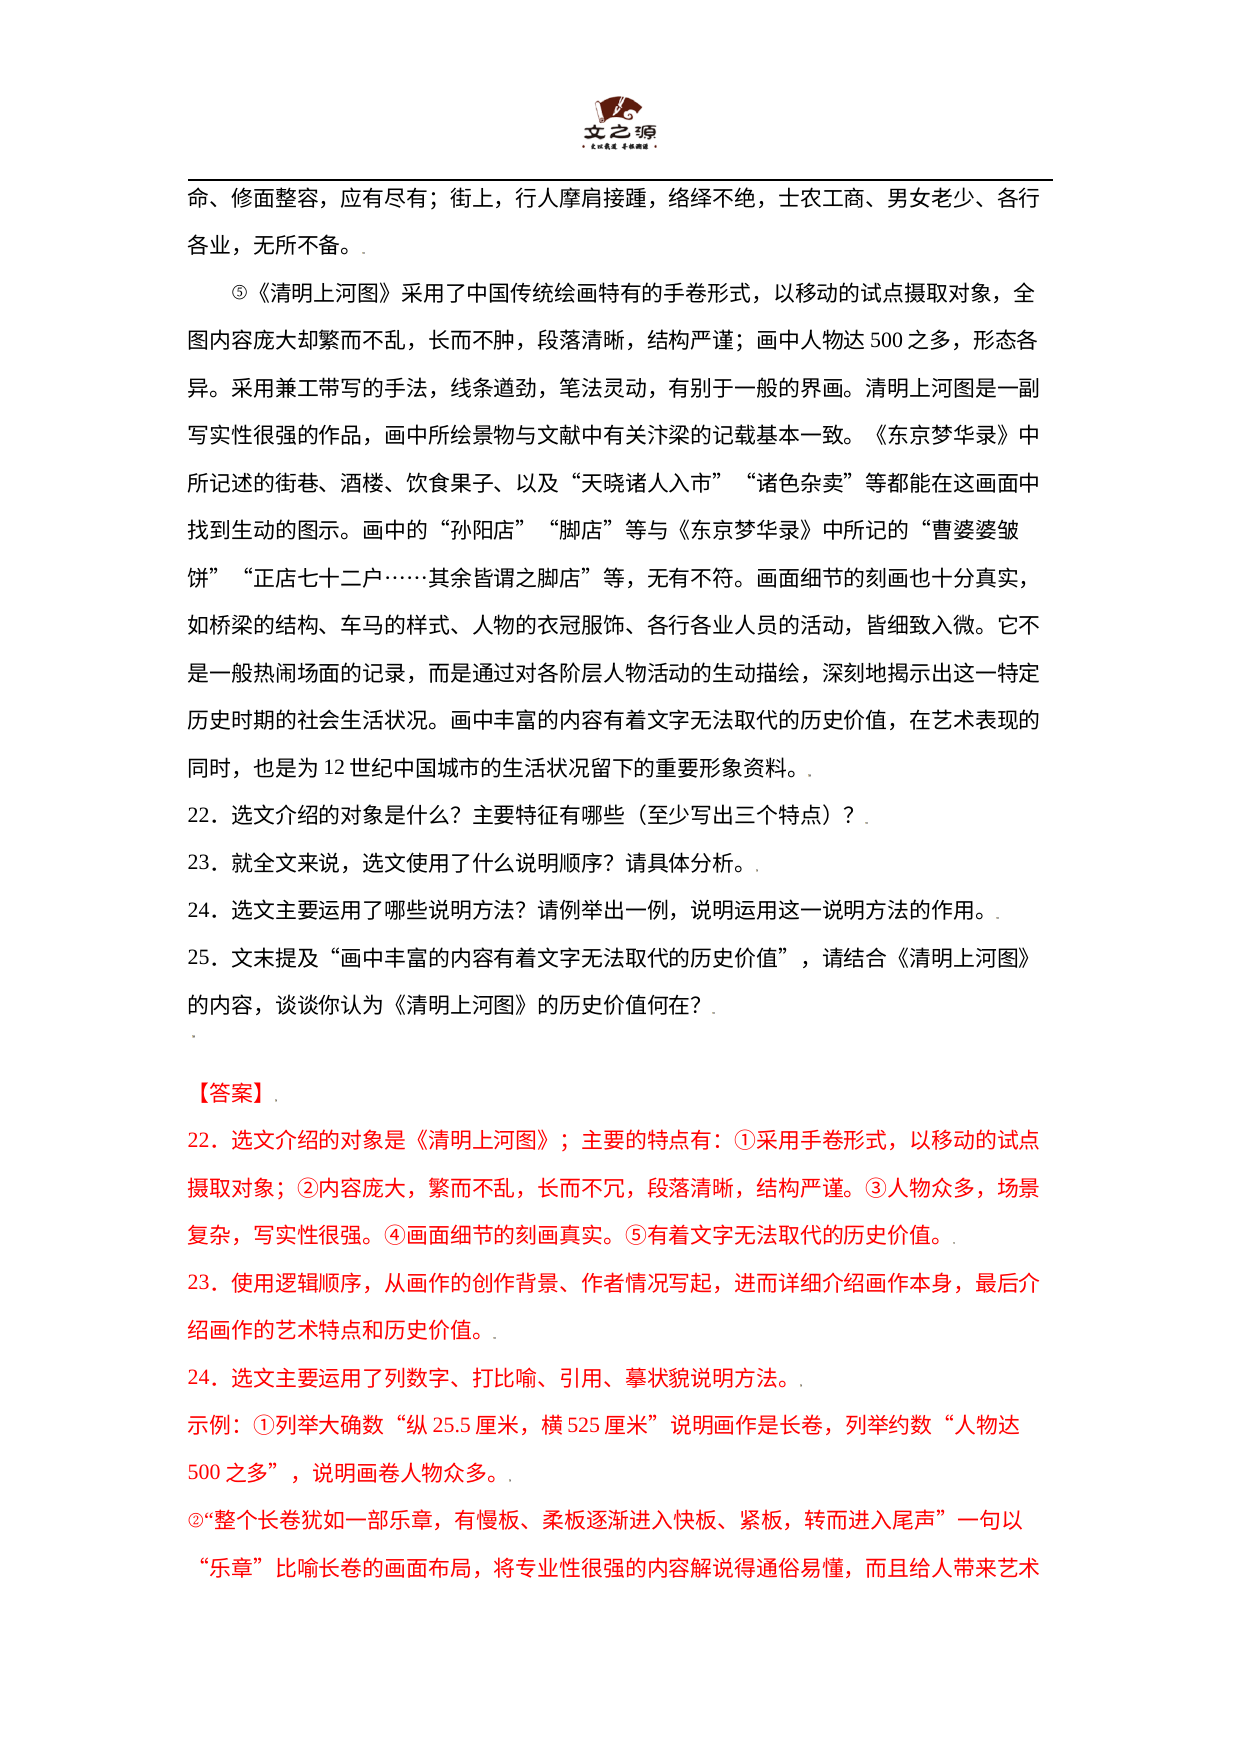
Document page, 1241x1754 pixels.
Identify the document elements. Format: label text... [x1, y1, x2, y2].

picture [543, 73, 698, 178]
text 23．就全文来说，选文使用了什么说明顺序？请具体分析。 [187, 846, 1053, 878]
text 24．选文主要运用了哪些说明方法？请例举出一例，说明运用这一说明方法的作用。 [187, 893, 1053, 925]
text 22．选文介绍的对象是什么？主要特征有哪些（至少写出三个特点）？ [187, 798, 1053, 830]
text ⑤《清明上河图》采用了中国传统绘画特有的手卷形式，以移动的试点摄取对象，全图内容庞大却繁而不乱，长而不肿，段落清晰，结构严谨；画中人物达500之多，形态各异。采用兼工带写的手法，线条遒劲，笔法灵动，有别于一般的界画。清明上河图是一副写实性很强的作品，画中所绘景物与文献中有关汴梁的记载基本一致。《东京梦华录》中所记述的街巷、酒楼、饮食果子、以及“天晓诸人入市”“诸色杂卖”等都能在这画面中找到生动的图示。画中的“孙阳店”“脚店”等与《东京梦华录》中所记的“曹婆婆皱饼”“正店七十二户……其余皆谓之脚店”等，无有不符。画面细节的刻画也十分真实，如桥梁的结构、车马的样式、人物的衣冠服饰、各行各业人员的活动，皆细致入微。它不是一般热闹场面的记录，而是通过对各阶层人物活动的生动描绘，深刻地揭示出这一特定历史时期的社会生活状况。画中丰富的内容有着文字无法取代的历史价值，在艺术表现的同时，也是为12世纪中国城市的生活状况留下的重要形象资料。 [187, 276, 1053, 783]
text 【答案】 [187, 1076, 1053, 1108]
text ②“整个长卷犹如一部乐章，有慢板、柔板逐渐进入快板、紧板，转而进入尾声”一句以“乐章”比喻长卷的画面布局，将专业性很强的内容解说得通俗易懂，而且给人带来艺术感。 [187, 1503, 1053, 1583]
text 25．文末提及“画中丰富的内容有着文字无法取代的历史价值”，请结合《清明上河图》的内容，谈谈你认为《清明上河图》的历史价值何在？ [187, 941, 1053, 1020]
text 24．选文主要运用了列数字、打比喻、引用、摹状貌说明方法。 [187, 1361, 1053, 1393]
text 23．使用逻辑顺序，从画作的创作背景、作者情况写起，进而详细介绍画作本身，最后介绍画作的艺术特点和历史价值。 [187, 1266, 1053, 1345]
text 22．选文介绍的对象是《清明上河图》；主要的特点有：①采用手卷形式，以移动的试点摄取对象；②内容庞大，繁而不乱，长而不冗，段落清晰，结构严谨。③人物众多，场景复杂，写实性很强。④画面细节的刻画真实。⑤有着文字无法取代的历史价值。 [187, 1123, 1053, 1250]
text 示例：①列举大确数“纵25.5厘米，横525厘米”说明画作是长卷，列举约数“人物达500之多”，说明画卷人物众多。 [187, 1408, 1053, 1488]
